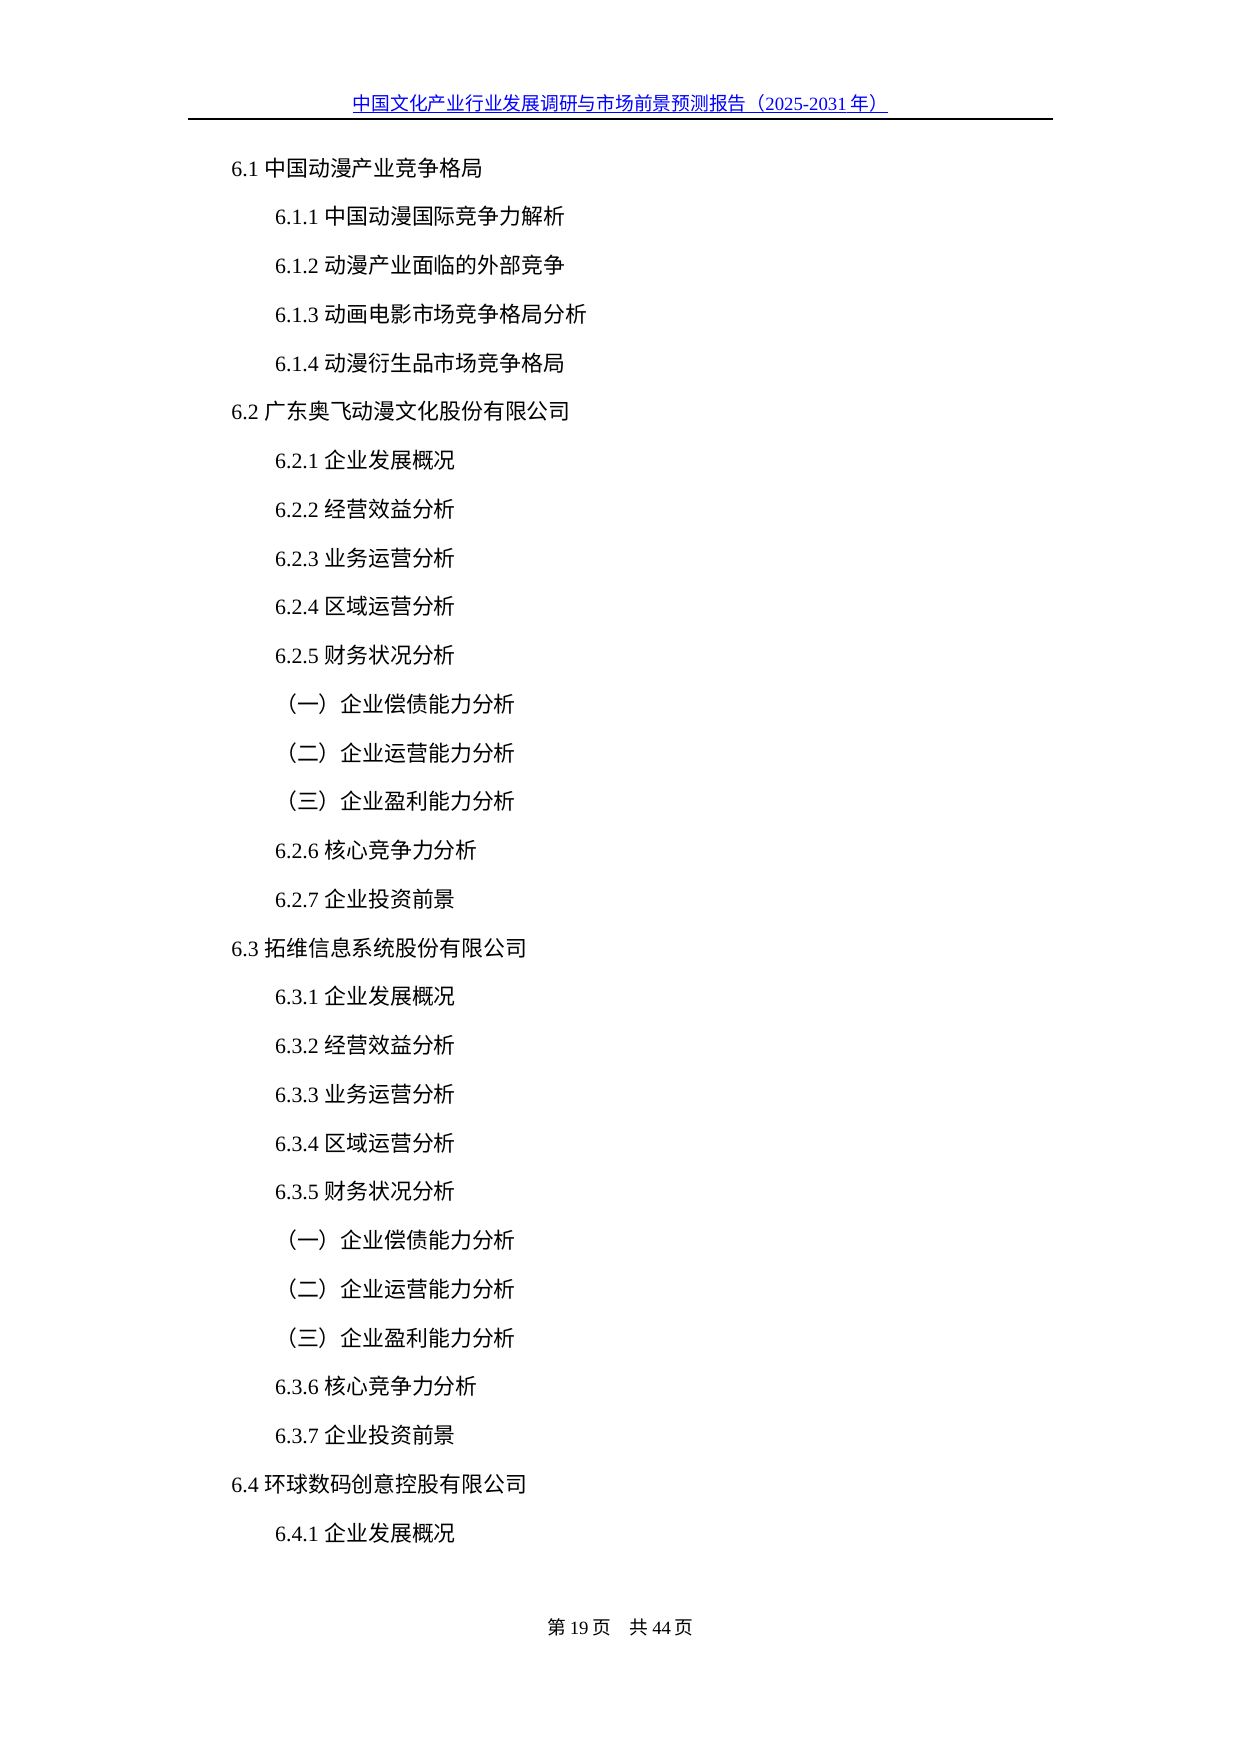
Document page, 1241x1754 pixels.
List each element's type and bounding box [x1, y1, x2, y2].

text [187, 150, 1053, 1548]
